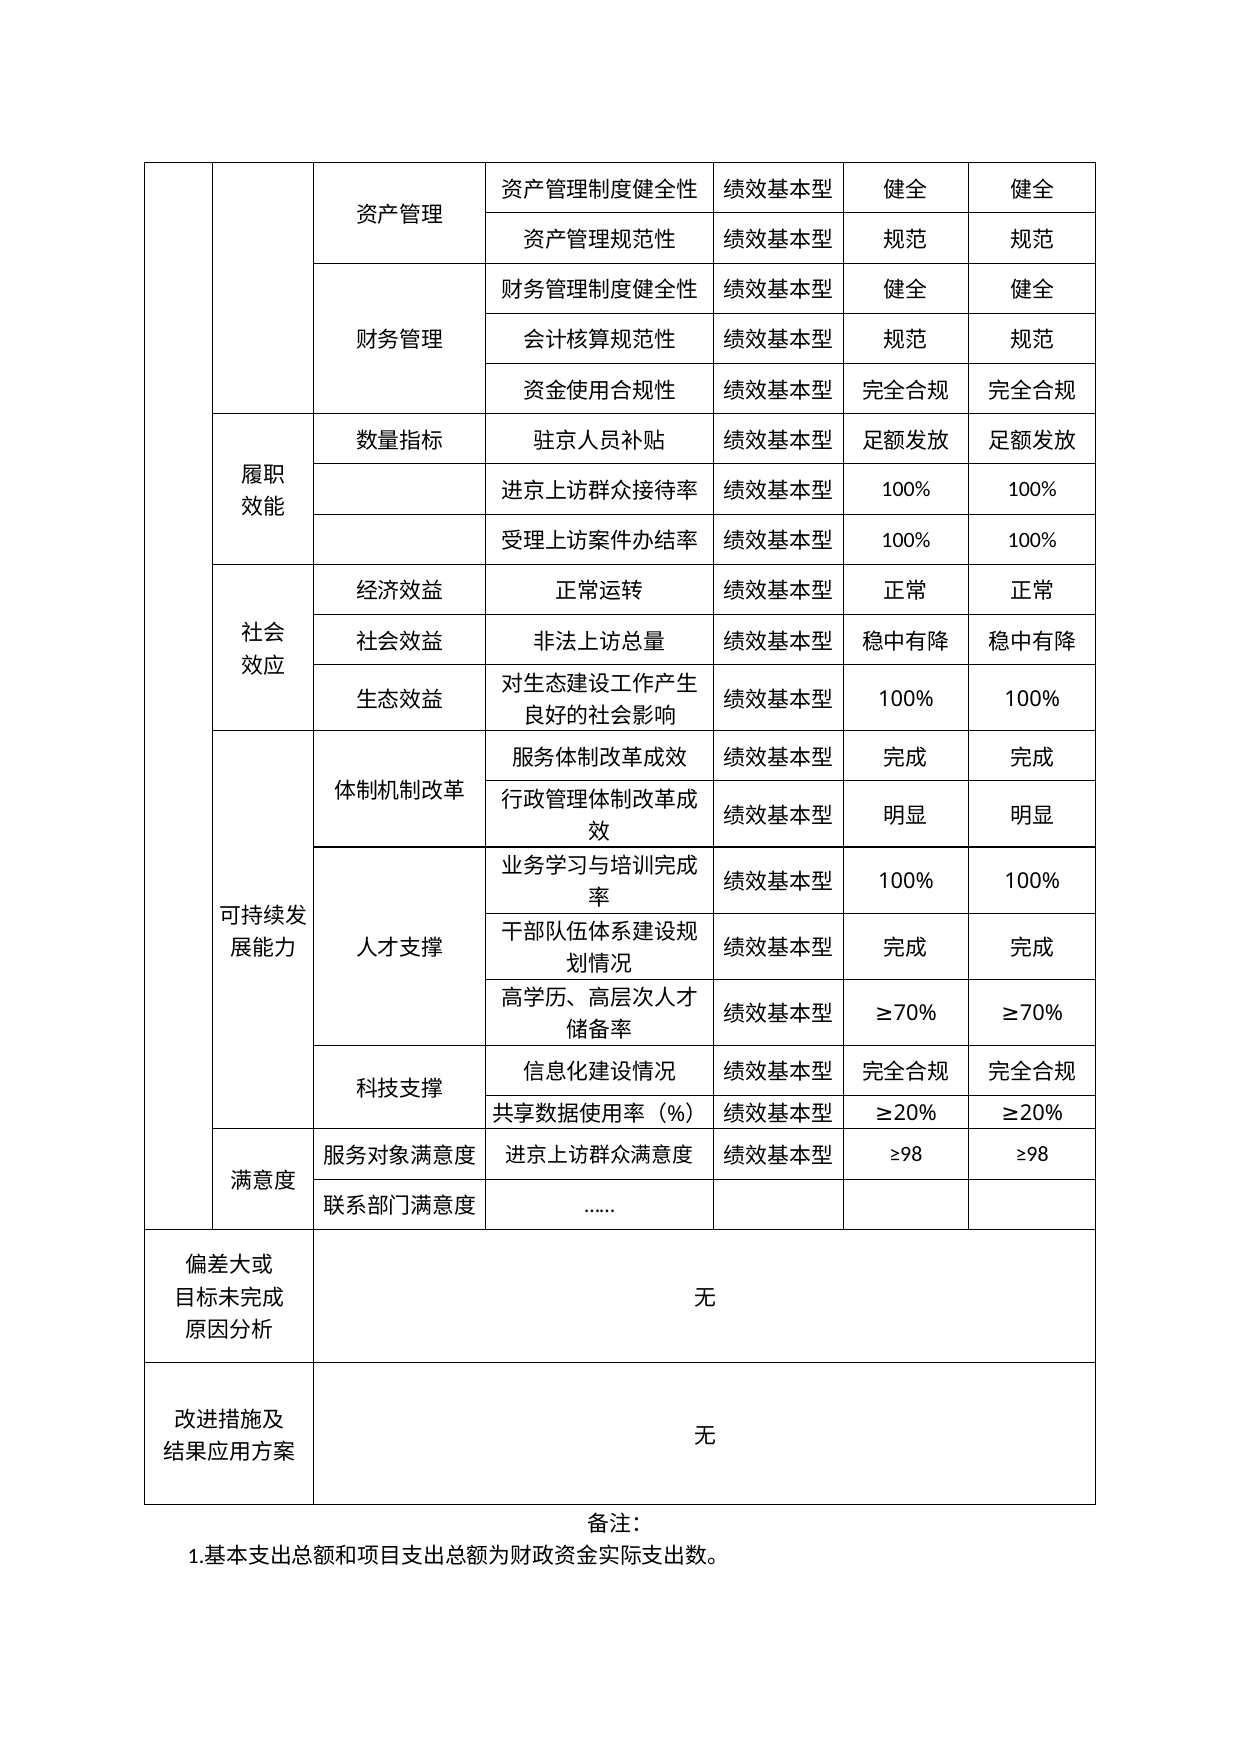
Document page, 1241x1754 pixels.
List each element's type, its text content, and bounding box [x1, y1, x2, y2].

table_cell 规范 [844, 314, 968, 363]
table_cell 完全合规 [844, 1046, 968, 1095]
table_cell 高学历、高层次人才储备率 [486, 980, 713, 1044]
table_cell ≥20% [969, 1096, 1095, 1128]
table_cell 绩效基本型 [714, 1096, 843, 1128]
table_cell 绩效基本型 [714, 781, 843, 846]
table_cell 资产管理规范性 [486, 213, 713, 262]
table_cell 经济效益 [314, 565, 485, 614]
table_cell 健全 [969, 163, 1095, 212]
table_cell 财务管理制度健全性 [486, 264, 713, 313]
table_cell 稳中有降 [969, 615, 1095, 664]
table_cell 服务体制改革成效 [486, 731, 713, 780]
table_cell 完成 [844, 914, 968, 978]
table_cell 完全合规 [844, 364, 968, 413]
table_cell 进京上访群众满意度 [486, 1129, 713, 1178]
table_cell 绩效基本型 [714, 665, 843, 730]
text 备注： [187, 1505, 1053, 1538]
table_cell 规范 [844, 213, 968, 262]
table_cell 完全合规 [969, 1046, 1095, 1095]
table_cell 体制机制改革 [314, 731, 485, 846]
table_cell 人才支撑 [314, 848, 485, 1044]
table_cell 可持续发展能力 [213, 731, 313, 1128]
table_cell 无 [314, 1363, 1095, 1504]
table_cell 绩效基本型 [714, 731, 843, 780]
table_cell 社会 效应 [213, 565, 313, 730]
table_cell 绩效基本型 [714, 848, 843, 912]
table_cell 100% [969, 848, 1095, 912]
table_cell [714, 1180, 843, 1229]
table_cell 绩效基本型 [714, 414, 843, 463]
table_cell 绩效基本型 [714, 163, 843, 212]
table_cell ≥70% [969, 980, 1095, 1044]
table_cell 社会效益 [314, 615, 485, 664]
table_cell 规范 [969, 314, 1095, 363]
table_cell 绩效基本型 [714, 314, 843, 363]
table_cell 健全 [844, 163, 968, 212]
table_cell 正常 [844, 565, 968, 614]
table_cell 会计核算规范性 [486, 314, 713, 363]
table_cell 绩效基本型 [714, 565, 843, 614]
table_cell ≥98 [844, 1129, 968, 1178]
table_cell 完成 [969, 914, 1095, 978]
table_cell …… [486, 1180, 713, 1229]
table_cell 足额发放 [969, 414, 1095, 463]
table_cell 干部队伍体系建设规划情况 [486, 914, 713, 978]
table_cell 足额发放 [844, 414, 968, 463]
table_cell 信息化建设情况 [486, 1046, 713, 1095]
table_cell 100% [969, 515, 1095, 564]
table_cell 健全 [844, 264, 968, 313]
table_cell 绩效基本型 [714, 213, 843, 262]
table_cell 履职 效能 [213, 414, 313, 564]
table_cell 联系部门满意度 [314, 1180, 485, 1229]
table_cell 完成 [844, 731, 968, 780]
table_cell 驻京人员补贴 [486, 414, 713, 463]
table_cell 进京上访群众接待率 [486, 464, 713, 513]
table_cell 明显 [969, 781, 1095, 846]
table_cell 100% [844, 848, 968, 912]
table_cell 业务学习与培训完成率 [486, 848, 713, 912]
table_cell ≥20% [844, 1096, 968, 1128]
table_cell 资产管理 [314, 163, 485, 262]
table_cell 完全合规 [969, 364, 1095, 413]
table_cell 行政管理体制改革成效 [486, 781, 713, 846]
table_cell [314, 464, 485, 513]
table_cell 绩效基本型 [714, 515, 843, 564]
table_cell 正常 [969, 565, 1095, 614]
table_cell 完成 [969, 731, 1095, 780]
table_cell 绩效基本型 [714, 264, 843, 313]
table_cell 生态效益 [314, 665, 485, 730]
table_cell 100% [969, 665, 1095, 730]
table_cell 满意度 [213, 1129, 313, 1229]
table_cell 服务对象满意度 [314, 1129, 485, 1178]
table_cell 明显 [844, 781, 968, 846]
table_cell 规范 [969, 213, 1095, 262]
table_cell 健全 [969, 264, 1095, 313]
table_cell ≥70% [844, 980, 968, 1044]
text 1.基本支出总额和项目支出总额为财政资金实际支出数。 [187, 1538, 1053, 1570]
table_cell [314, 515, 485, 564]
table_cell 绩效基本型 [714, 914, 843, 978]
table_cell 绩效基本型 [714, 364, 843, 413]
table_cell 正常运转 [486, 565, 713, 614]
table_cell 绩效基本型 [714, 1129, 843, 1178]
table_cell 100% [844, 464, 968, 513]
table_cell 共享数据使用率（%） [486, 1096, 713, 1128]
table_cell [969, 1180, 1095, 1229]
table_cell 改进措施及 结果应用方案 [145, 1363, 313, 1504]
table_cell 非法上访总量 [486, 615, 713, 664]
table_cell 财务管理 [314, 264, 485, 413]
table_cell 100% [969, 464, 1095, 513]
table_cell 无 [314, 1230, 1095, 1362]
table_cell 100% [844, 515, 968, 564]
table_cell ≥98 [969, 1129, 1095, 1178]
table_cell [844, 1180, 968, 1229]
table_cell 数量指标 [314, 414, 485, 463]
table_cell 绩效基本型 [714, 615, 843, 664]
table_cell 100% [844, 665, 968, 730]
table_cell 偏差大或 目标未完成 原因分析 [145, 1230, 313, 1362]
table_cell 绩效基本型 [714, 464, 843, 513]
table_cell 受理上访案件办结率 [486, 515, 713, 564]
table_cell 资金使用合规性 [486, 364, 713, 413]
table_cell 绩效基本型 [714, 980, 843, 1044]
table_cell 科技支撑 [314, 1046, 485, 1128]
table_cell 绩效基本型 [714, 1046, 843, 1095]
table_cell 资产管理制度健全性 [486, 163, 713, 212]
table_cell 对生态建设工作产生良好的社会影响 [486, 665, 713, 730]
table_cell 稳中有降 [844, 615, 968, 664]
